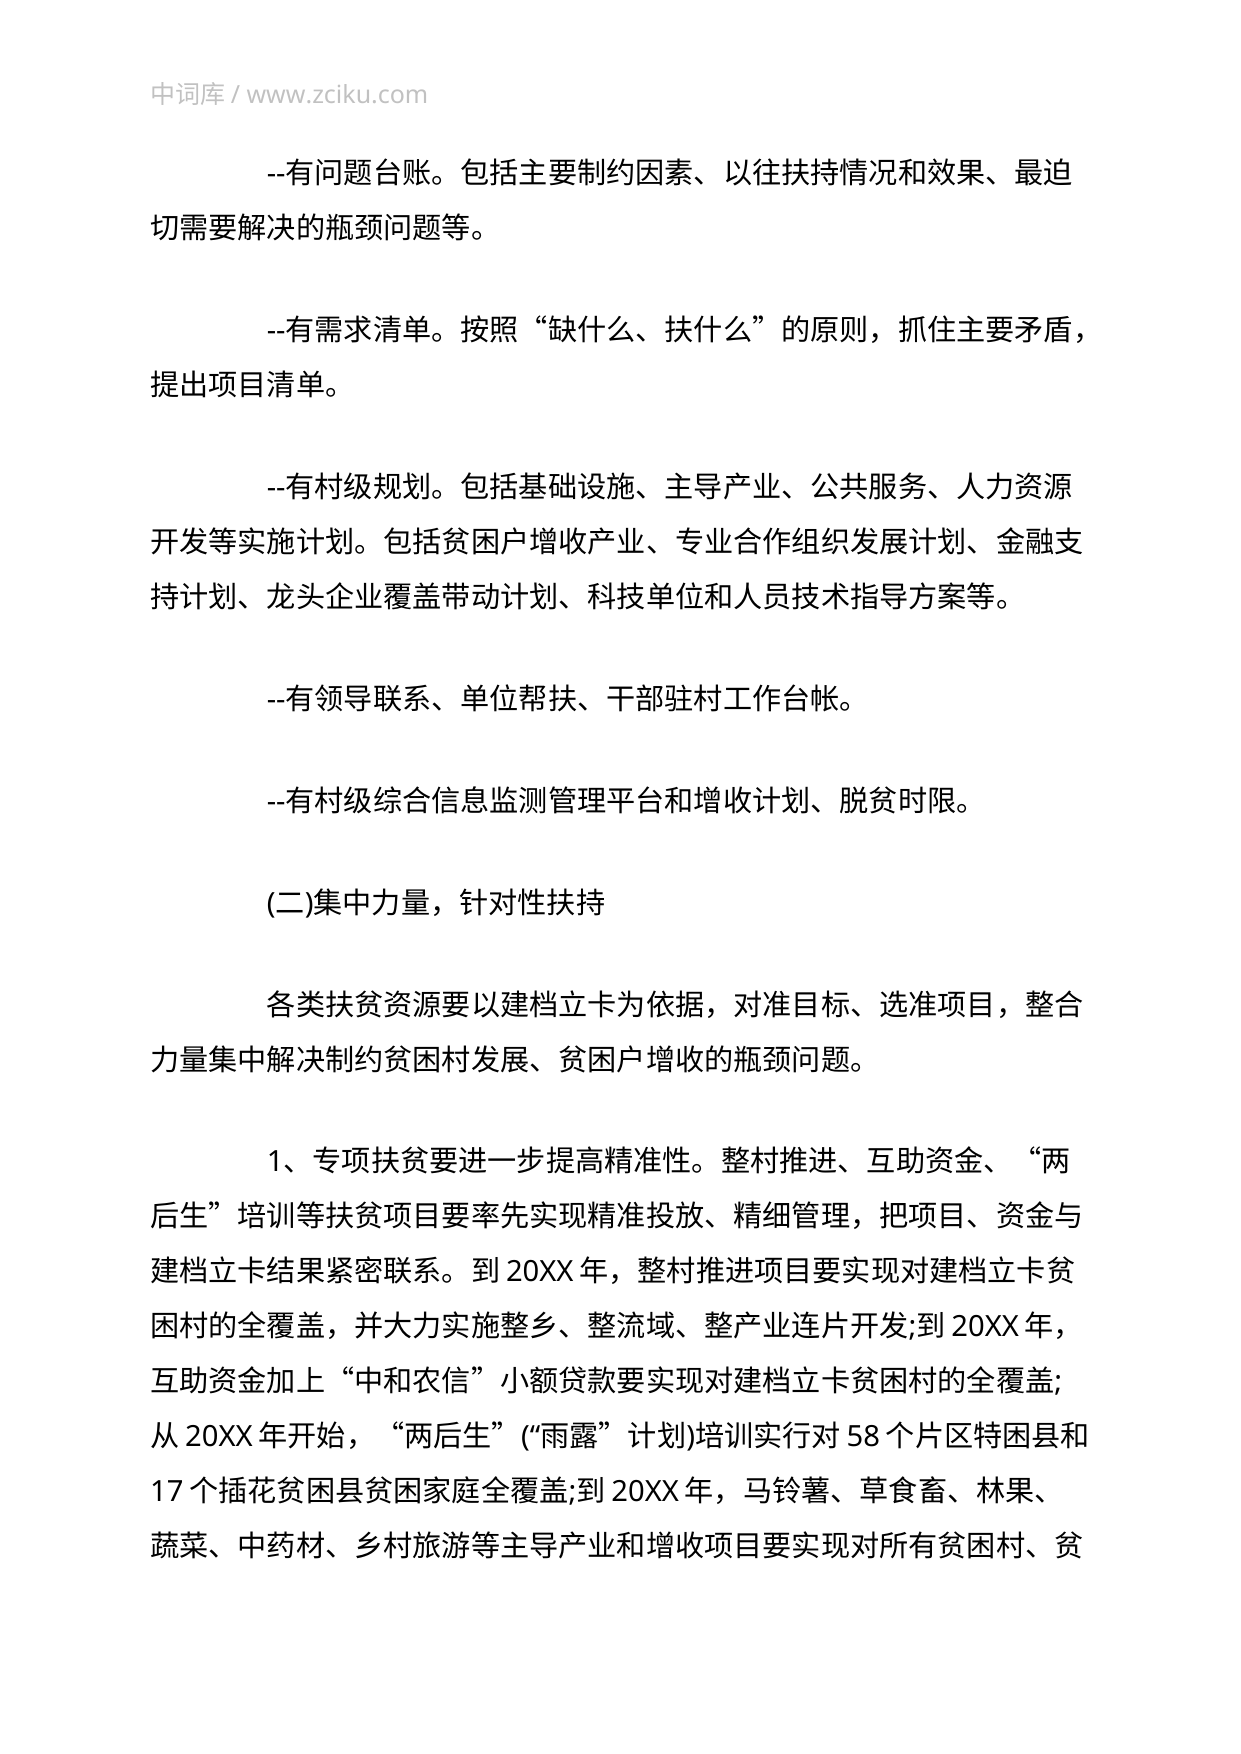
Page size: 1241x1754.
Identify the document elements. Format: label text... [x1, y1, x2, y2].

text --有领导联系、单位帮扶、干部驻村工作台帐。 [150, 675, 1090, 718]
text --有问题台账。包括主要制约因素、以往扶持情况和效果、最迫切需要解决的瓶颈问题等。 [150, 150, 1090, 247]
text --有村级综合信息监测管理平台和增收计划、脱贫时限。 [150, 777, 1090, 819]
text --有需求清单。按照“缺什么、扶什么”的原则，抓住主要矛盾，提出项目清单。 [150, 307, 1090, 404]
text --有村级规划。包括基础设施、主导产业、公共服务、人力资源开发等实施计划。包括贫困户增收产业、专业合作组织发展计划、金融支持计划、龙头企业覆盖带动计划、科技单位和人员技术指导方案等。 [150, 463, 1090, 616]
text 各类扶贫资源要以建档立卡为依据，对准目标、选准项目，整合力量集中解决制约贫困村发展、贫困户增收的瓶颈问题。 [150, 981, 1090, 1078]
text (二)集中力量，针对性扶持 [150, 879, 1090, 922]
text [150, 1138, 1090, 1565]
